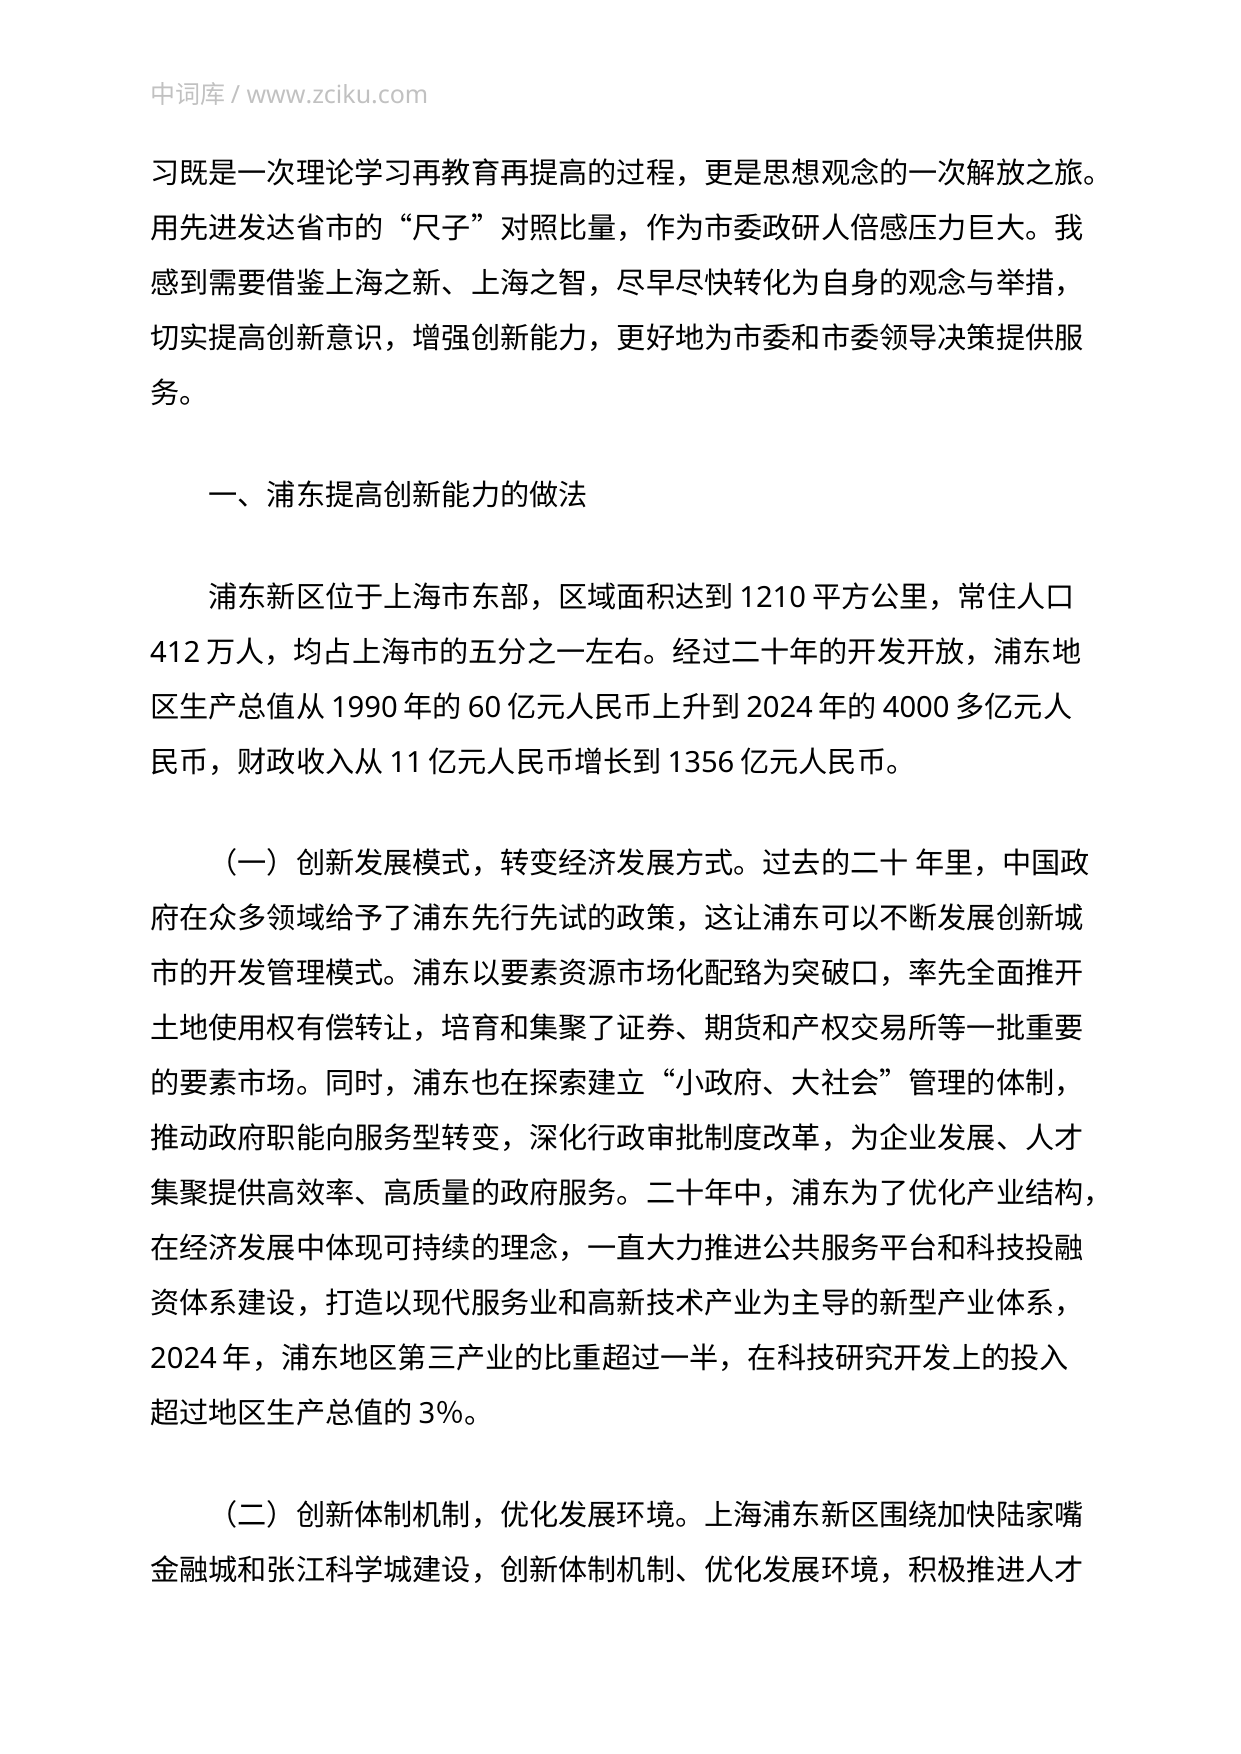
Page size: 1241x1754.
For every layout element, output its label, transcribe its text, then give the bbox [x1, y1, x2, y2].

text （一）创新发展模式，转变经济发展方式。过去的二十 年里，中国政府在众多领域给予了浦东先行先试的政策，这让浦东可以不断发展创新城市的开发管理模式。浦东以要素资源市场化配臵为突破口，率先全面推开土地使用权有偿转让，培育和集聚了证券、期货和产权交易所等一批重要的要素市场。同时，浦东也在探索建立“小政府、大社会”管理的体制，推动政府职能向服务型转变，深化行政审批制度改革，为企业发展、人才集聚提供高效率、高质量的政府服务。二十年中，浦东为了优化产业结构，在经济发展中体现可持续的理念，一直大力推进公共服务平台和科技投融资体系建设，打造以现代服务业和高新技术产业为主导的新型产业体系，2024年，浦东地区第三产业的比重超过一半，在科技研究开发上的投入超过地区生产总值的3％。 [150, 840, 1090, 1432]
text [150, 150, 1090, 412]
text 一、浦东提高创新能力的做法 [150, 471, 1090, 514]
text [150, 1491, 1090, 1588]
text 浦东新区位于上海市东部，区域面积达到1210平方公里，常住人口412万人，均占上海市的五分之一左右。经过二十年的开发开放，浦东地区生产总值从1990年的60亿元人民币上升到2024年的4000多亿元人民币，财政收入从11亿元人民币增长到1356亿元人民币。 [150, 573, 1090, 781]
